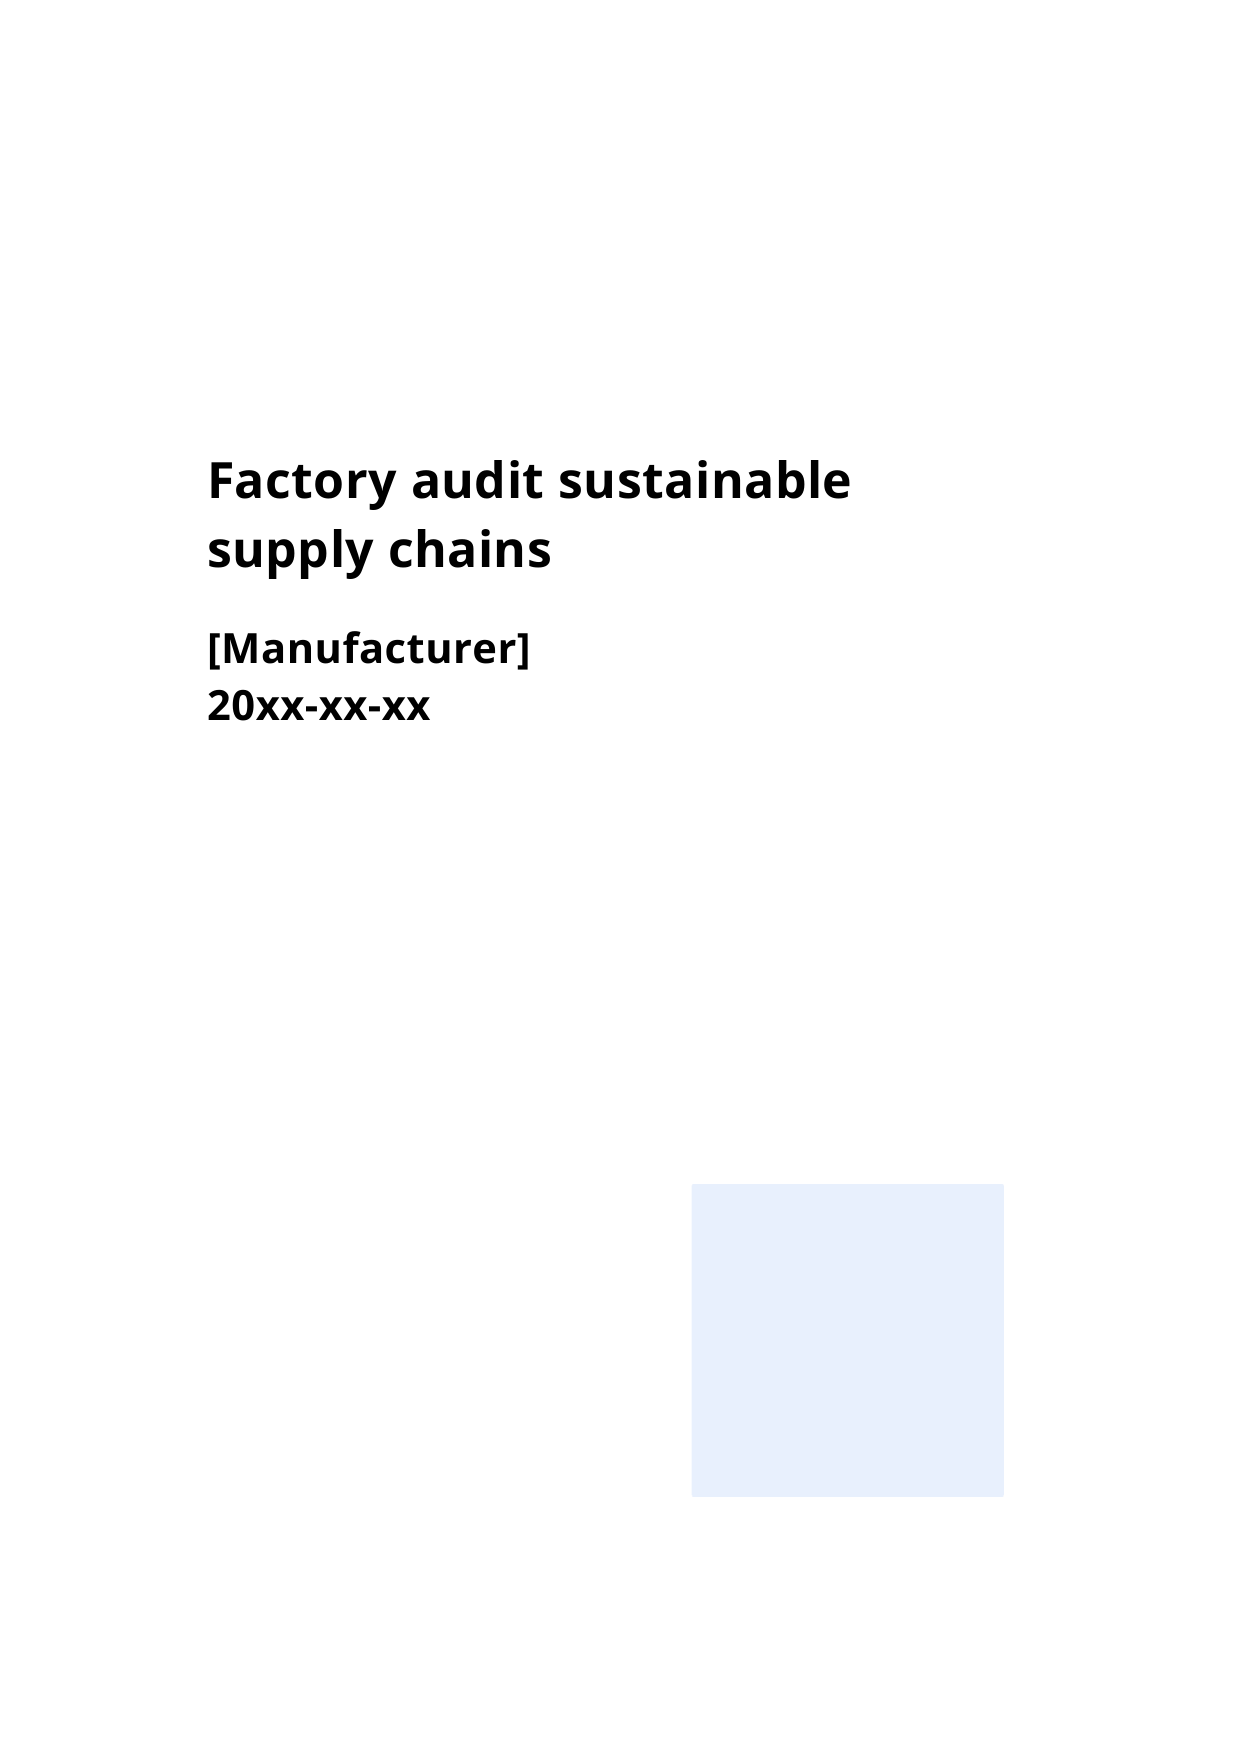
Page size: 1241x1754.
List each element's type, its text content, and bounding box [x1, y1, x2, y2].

picture [691, 1184, 1004, 1497]
text Factory audit sustainable supply chains [207, 445, 1004, 582]
text 20xx-xx-xx [207, 676, 1004, 733]
text [Manufacturer] [207, 619, 1004, 676]
